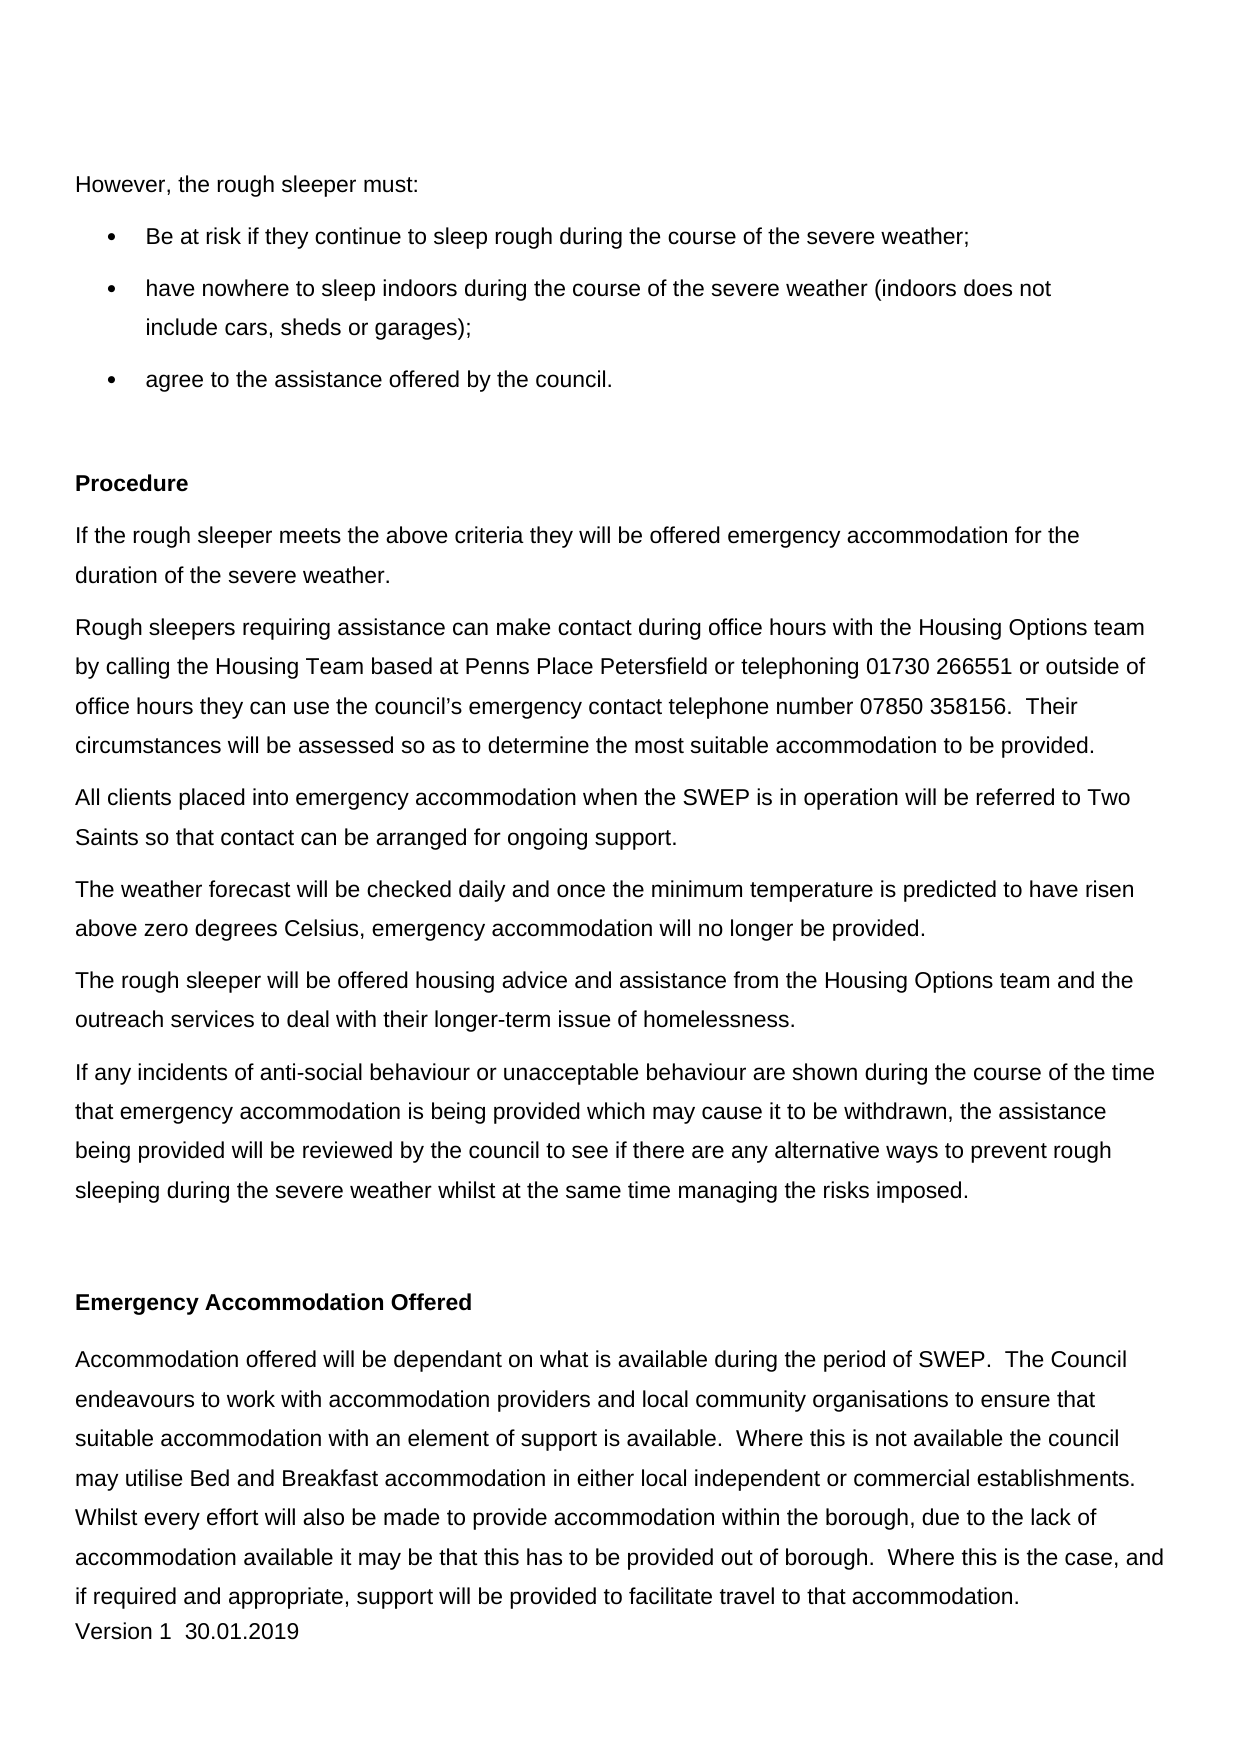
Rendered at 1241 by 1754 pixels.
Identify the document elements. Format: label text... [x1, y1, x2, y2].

text Emergency Accommodation Offered [75, 1284, 1165, 1315]
text All clients placed into emergency accommodation when the SWEP is in operation will be referred to Two Saints so that contact can be arranged for ongoing support. [75, 784, 1165, 850]
text If the rough sleeper meets the above criteria they will be offered emergency accommodation for the duration of the severe weather. [75, 522, 1165, 588]
list Be at risk if they continue to sleep rough during the course of the severe weather; [108, 223, 1111, 249]
text However, the rough sleeper must: [75, 171, 1165, 197]
text The rough sleeper will be offered housing advice and assistance from the Housing Options team and the outreach services to deal with their longer-term issue of homelessness. [75, 967, 1165, 1033]
list agree to the assistance offered by the council. [108, 366, 1111, 393]
list have nowhere to sleep indoors during the course of the severe weather (indoors does not include cars, sheds or garages); [108, 275, 1111, 341]
text The weather forecast will be checked daily and once the minimum temperature is predicted to have risen above zero degrees Celsius, emergency accommodation will no longer be provided. [75, 876, 1165, 941]
text If any incidents of anti-social behaviour or unacceptable behaviour are shown during the course of the time that emergency accommodation is being provided which may cause it to be withdrawn, the assistance being provided will be reviewed by the council to see if there are any alternative ways to prevent rough sleeping during the severe weather whilst at the same time managing the risks imposed. [75, 1058, 1165, 1203]
text Rough sleepers requiring assistance can make contact during office hours with the Housing Options team by calling the Housing Team based at Penns Place Petersfield or telephoning 01730 266551 or outside of office hours they can use the council’s emergency contact telephone number 07850 358156. Their circumstances will be assessed so as to determine the most suitable accommodation to be provided. [75, 614, 1165, 758]
text Accommodation offered will be dependant on what is available during the period of SWEP. The Council endeavours to work with accommodation providers and local community organisations to ensure that suitable accommodation with an element of support is available. Where this is not available the council may utilise Bed and Breakfast accommodation in either local independent or commercial establishments. Whilst every effort will also be made to provide accommodation within the borough, due to the lack of accommodation available it may be that this has to be provided out of borough. Where this is the case, and if required and appropriate, support will be provided to facilitate travel to that accommodation. [75, 1346, 1165, 1610]
text Procedure [75, 470, 1165, 497]
